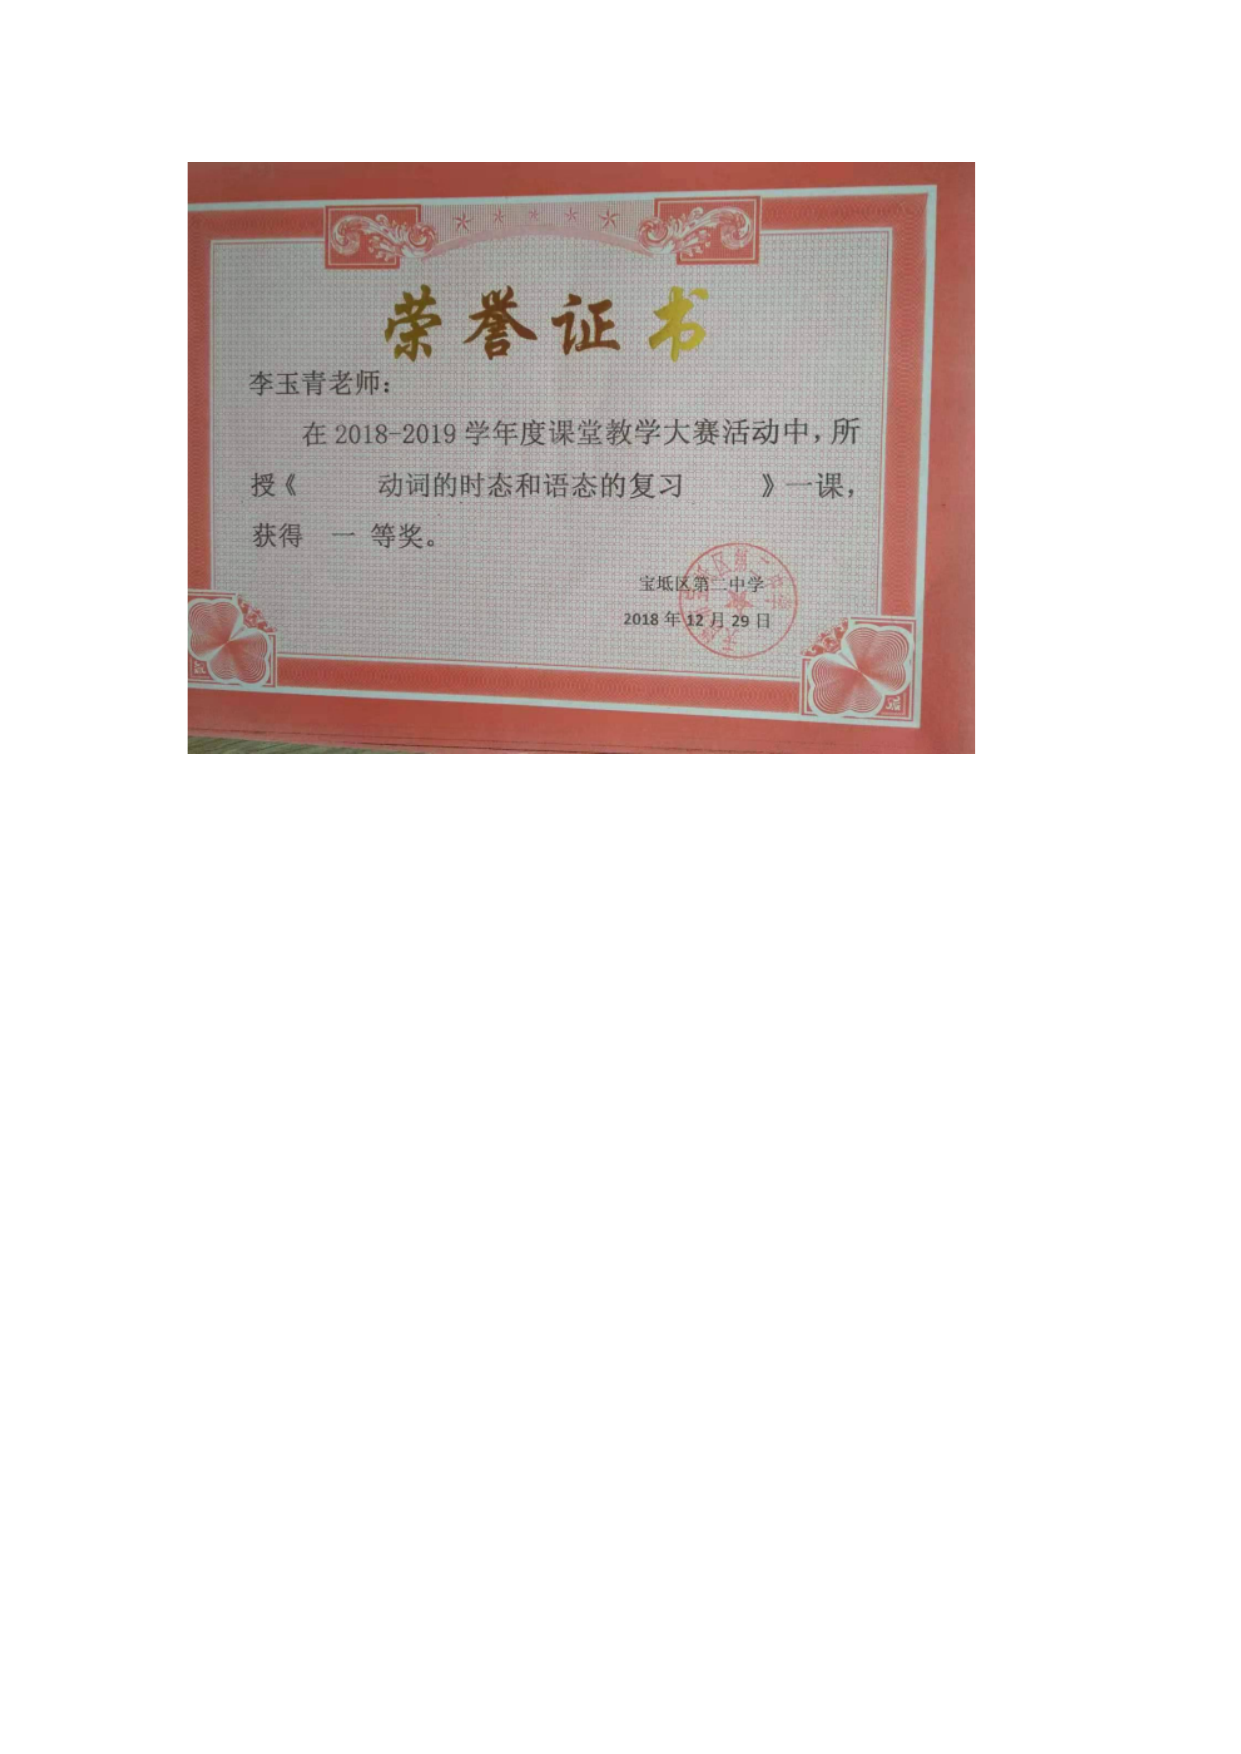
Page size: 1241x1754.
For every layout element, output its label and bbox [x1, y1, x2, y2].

picture [187, 162, 976, 754]
